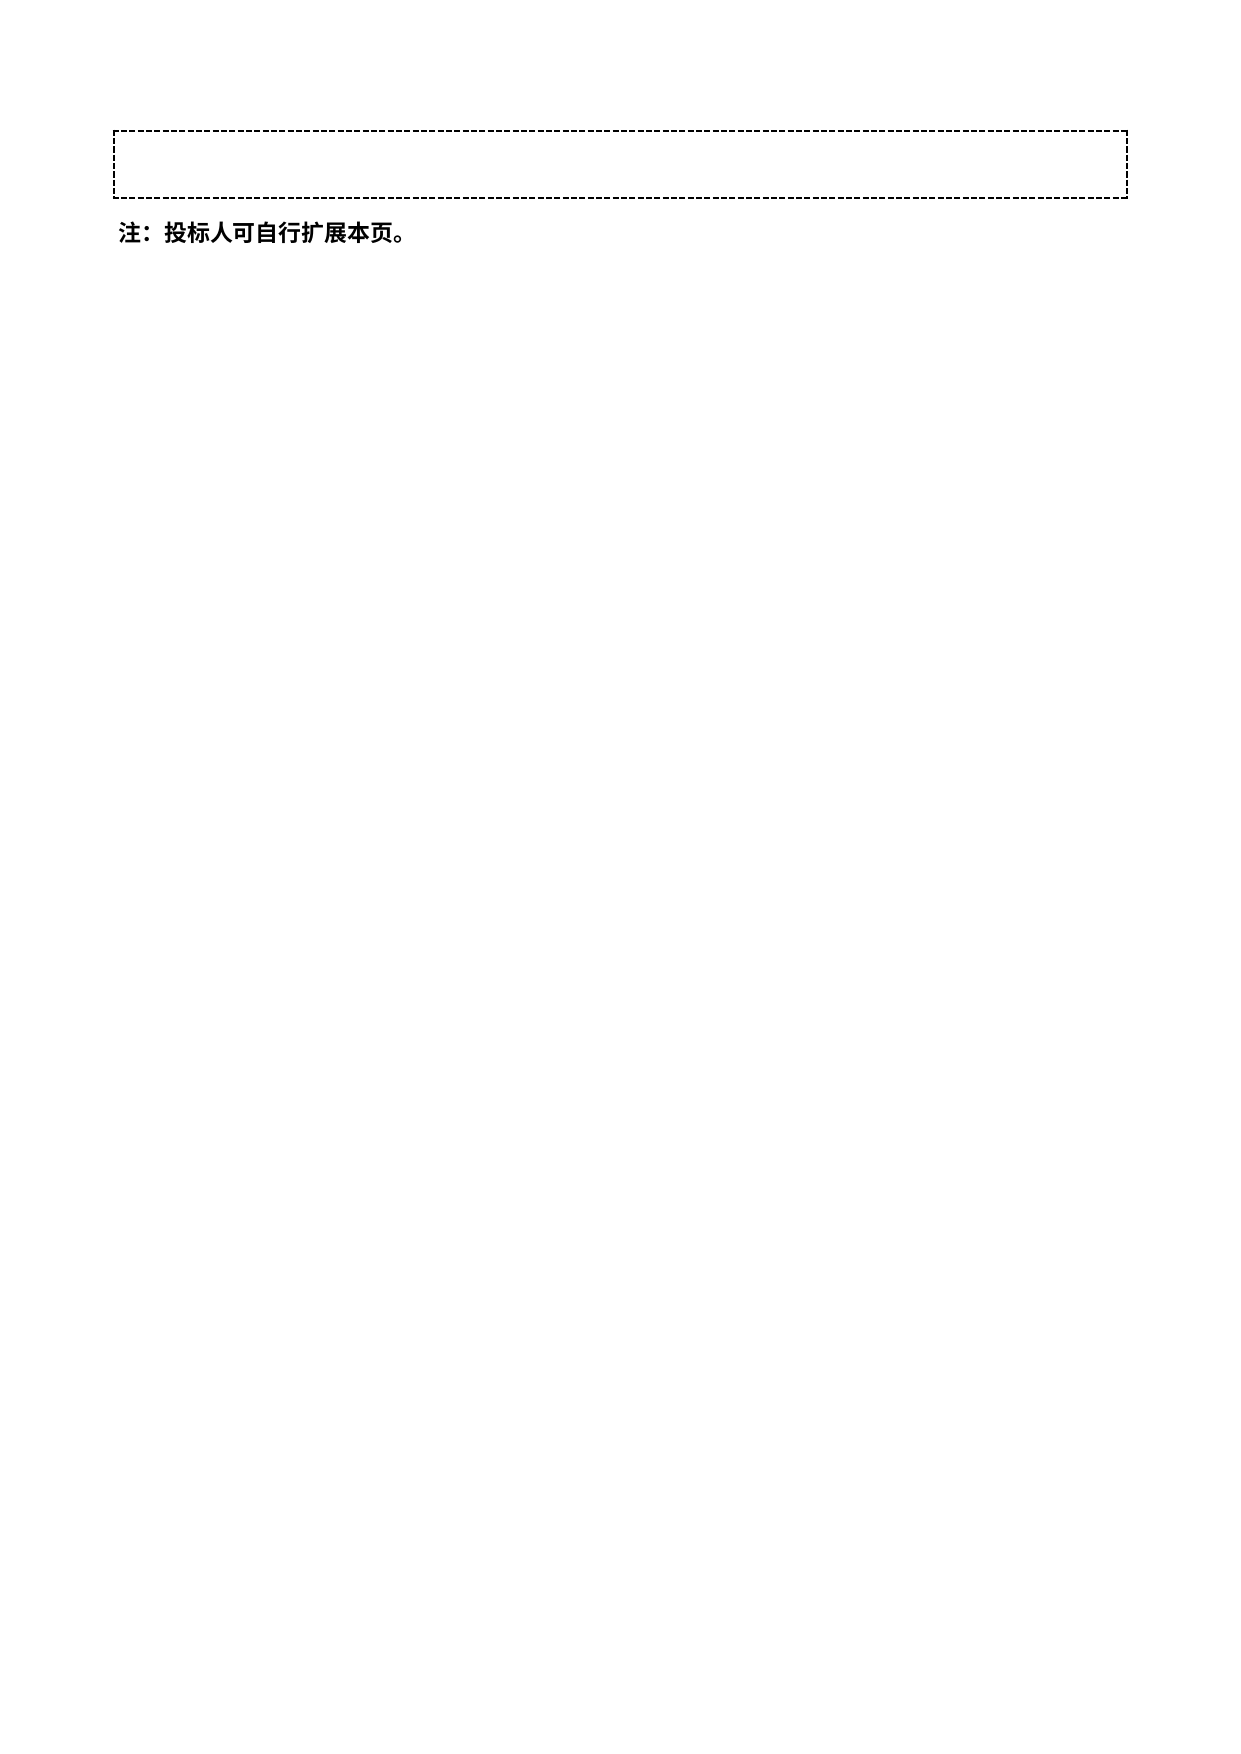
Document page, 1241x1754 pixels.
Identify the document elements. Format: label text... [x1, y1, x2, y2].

text 注：投标人可自行扩展本页。 [118, 199, 1122, 264]
table_header [114, 130, 1127, 197]
